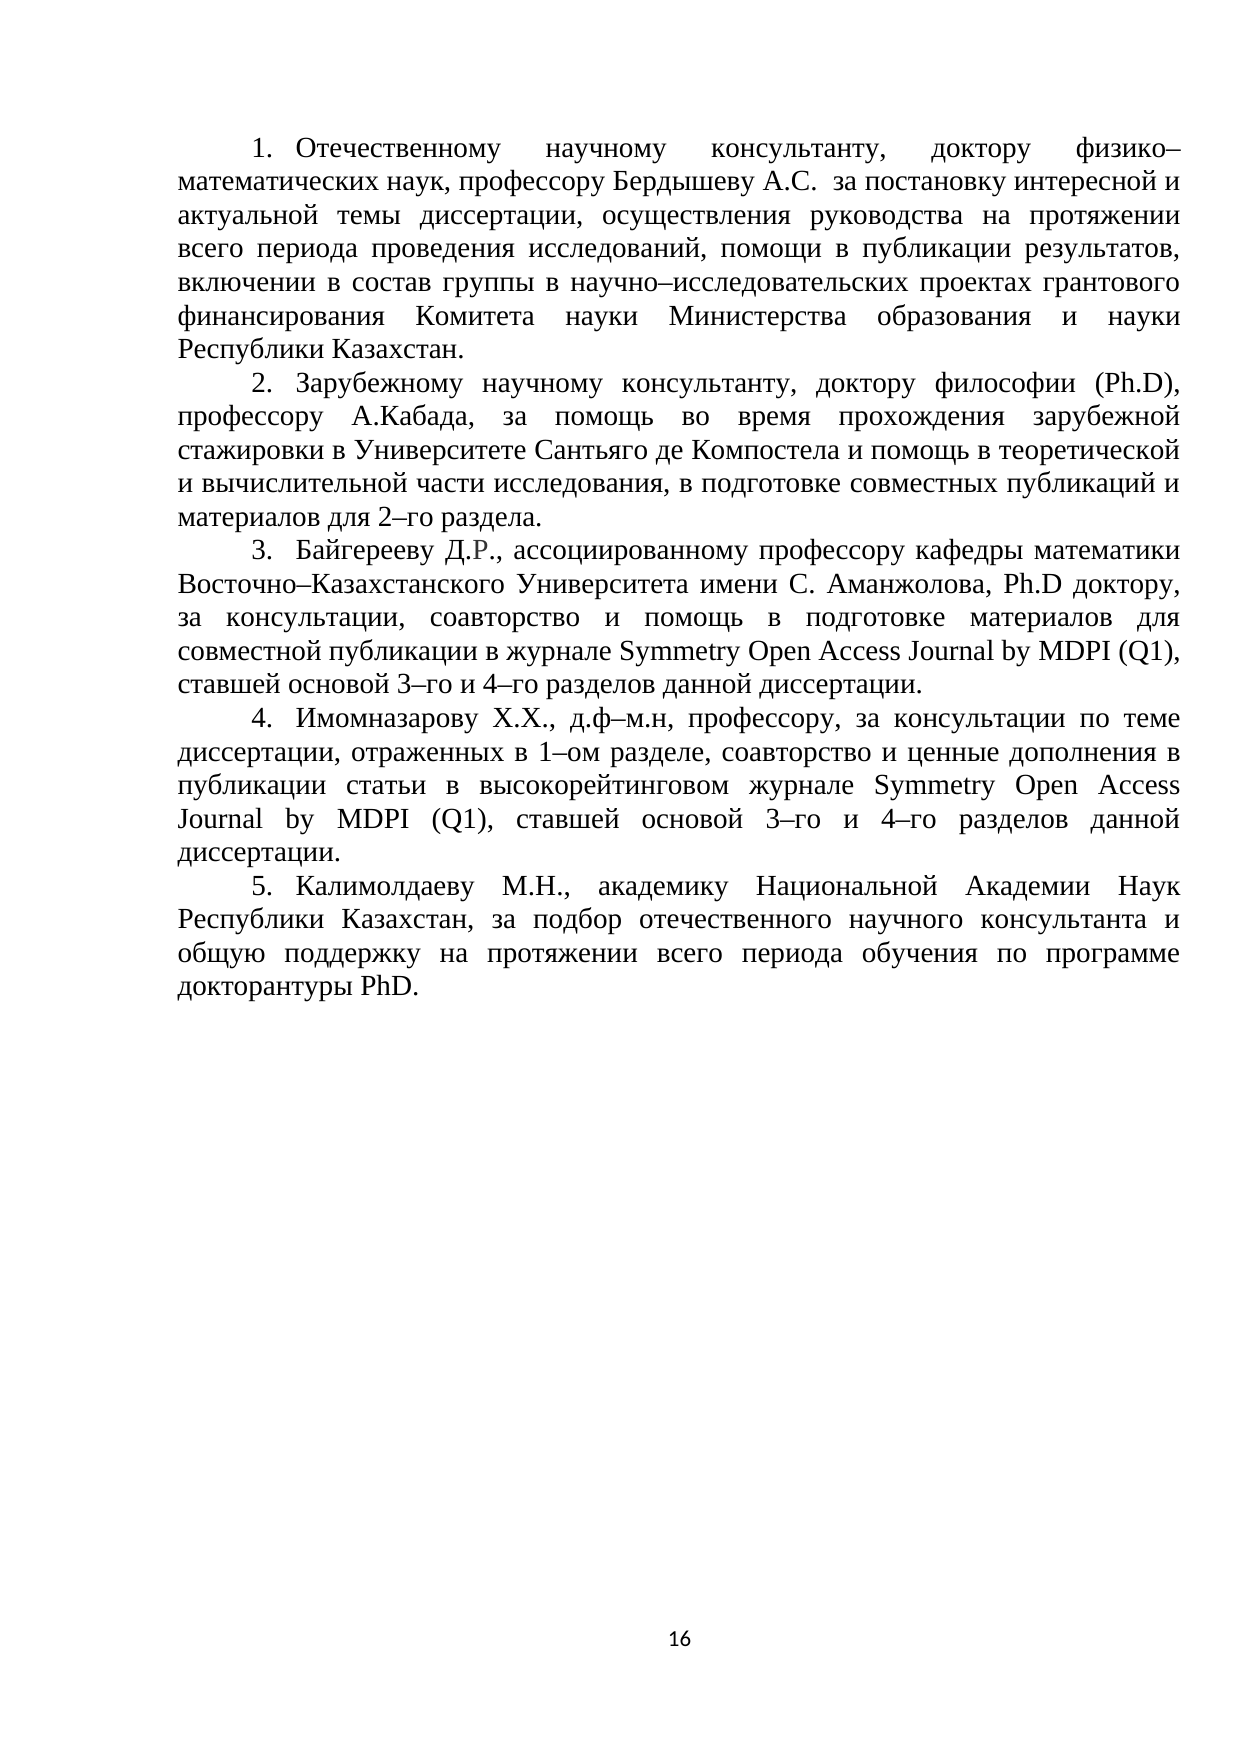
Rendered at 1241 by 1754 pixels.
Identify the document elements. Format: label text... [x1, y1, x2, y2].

list Имомназарову Х.Х., д.ф–м.н, профессору, за консультации по теме диссертации, отраженных в 1–ом разделе, соавторство и ценные дополнения в публикации статьи в высокорейтинговом журнале Symmetry Open Access Journal by MDPI (Q1), ставшей основой 3–го и 4–го разделов данной диссертации. [177, 700, 1181, 868]
list Байгерееву Д.Р., ассоциированному профессору кафедры математики Восточно–Казахстанского Университета имени С. Аманжолова, Ph.D доктору, за консультации, соавторство и помощь в подготовке материалов для совместной публикации в журнале Symmetry Open Access Journal by MDPI (Q1), ставшей основой 3–го и 4–го разделов данной диссертации. [177, 599, 1181, 700]
list Байгерееву Д.Р., ассоциированному профессору кафедры математики Восточно–Казахстанского Университета имени С. Аманжолова, Ph.D доктору, за консультации, соавторство и помощь в подготовке материалов для совместной публикации в журнале Symmetry Open Access Journal by MDPI (Q1), ставшей основой 3–го и 4–го разделов данной диссертации. [177, 532, 1181, 566]
list Калимолдаеву М.Н., академику Национальной Академии Наук Республики Казахстан, за подбор отечественного научного консультанта и общую поддержку на протяжении всего периода обучения по программе докторантуры PhD. [177, 868, 1181, 1002]
list Отечественному научному консультанту, доктору физико–математических наук, профессору Бердышеву А.С. за постановку интересной и актуальной темы диссертации, осуществления руководства на протяжении всего периода проведения исследований, помощи в публикации результатов, включении в состав группы в научно–исследовательских проектах грантового финансирования Комитета науки Министерства образования и науки Республики Казахстан. [177, 130, 1181, 365]
list Зарубежному научному консультанту, доктору философии (Ph.D), профессору А.Кабада, за помощь во время прохождения зарубежной стажировки в Университете Сантьяго де Компостела и помощь в теоретической и вычислительной части исследования, в подготовке совместных публикаций и материалов для 2–го раздела. [177, 365, 1181, 532]
